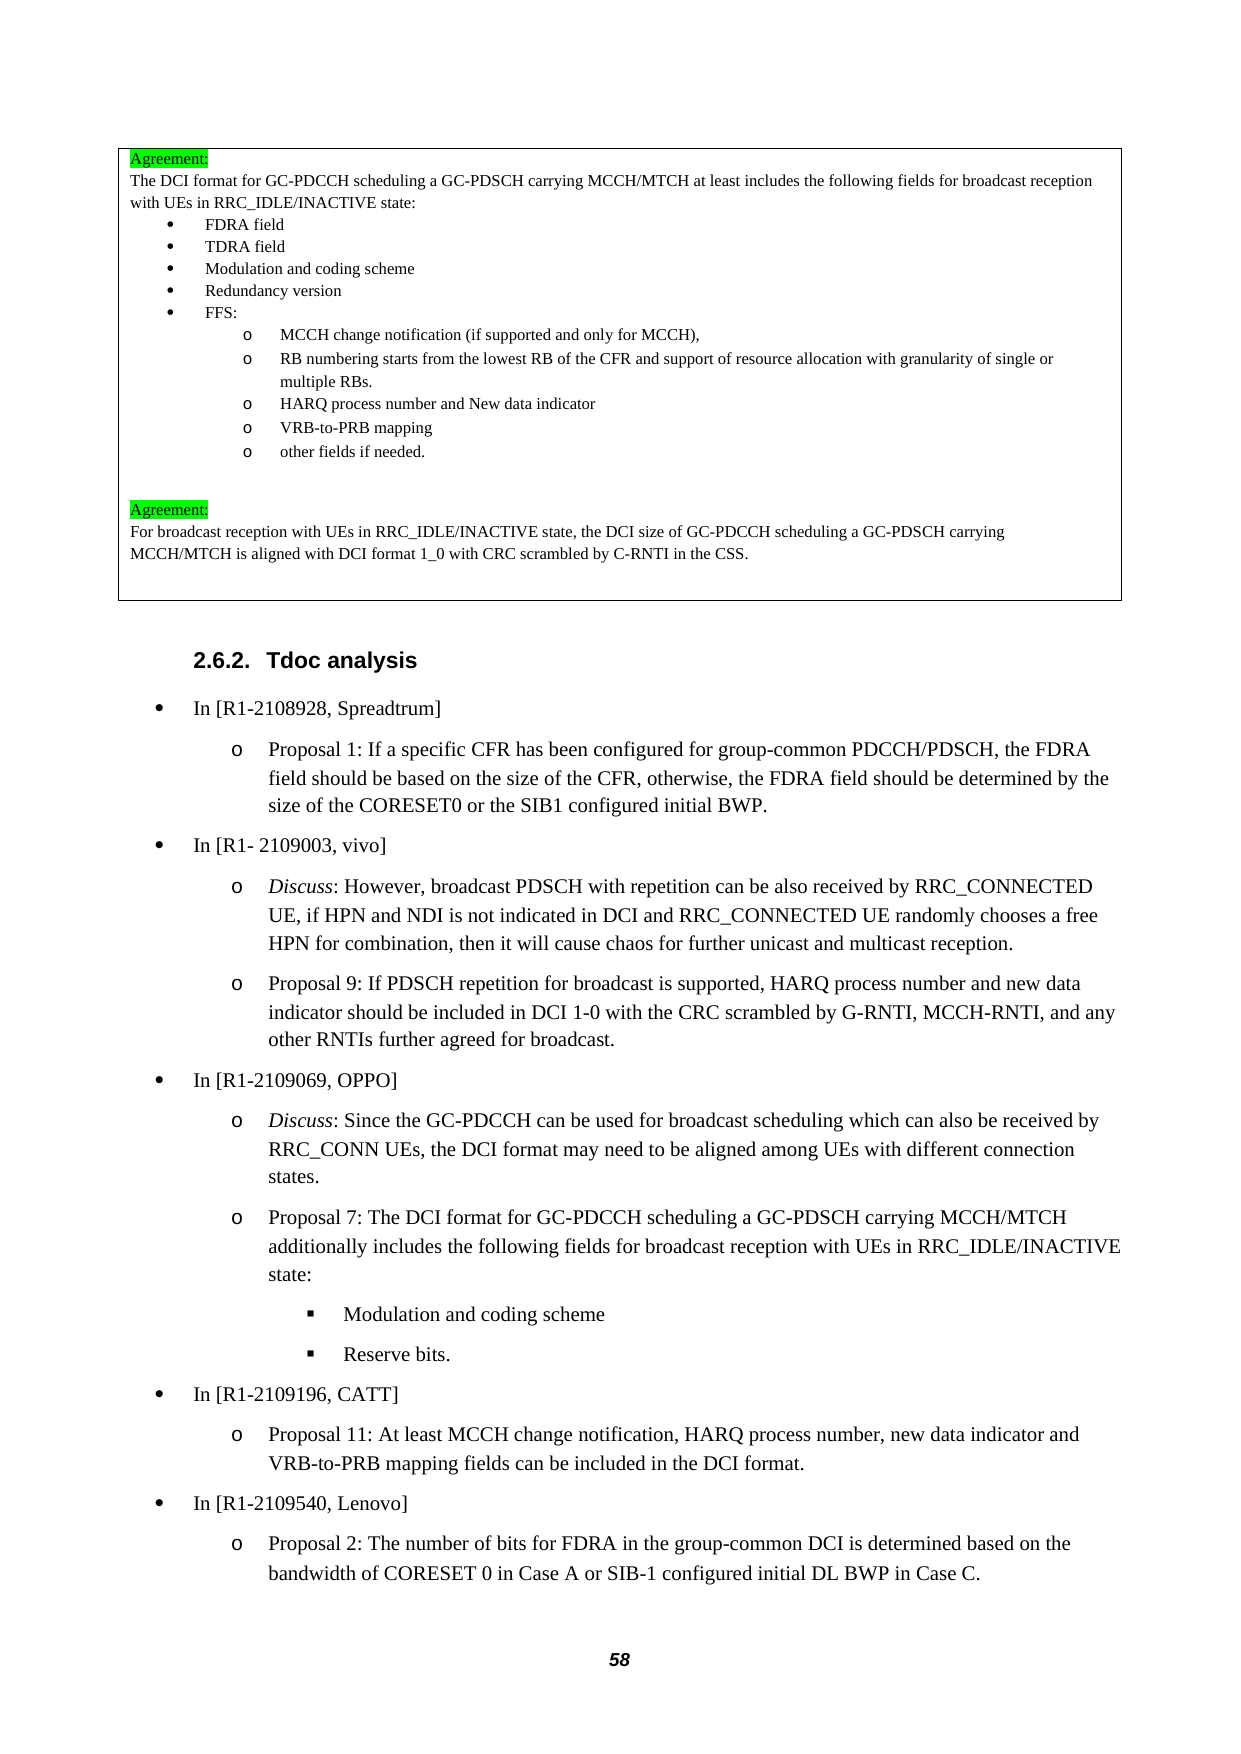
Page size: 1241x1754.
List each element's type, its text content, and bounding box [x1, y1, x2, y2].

list Proposal 7: The DCI format for GC-PDCCH scheduling a GC-PDSCH carrying MCCH/MTCH additionally includes the following fields for broadcast reception with UEs in RRC_IDLE/INACTIVE state: [231, 1204, 1122, 1286]
list In [R1-2108928, Spreadtrum] [156, 696, 1122, 720]
list In [R1-2109540, Lenovo] [156, 1491, 1122, 1515]
list In [R1- 2109003, vivo] [156, 833, 1122, 857]
subtitle Tdoc analysis [193, 647, 1122, 674]
list Discuss: However, broadcast PDSCH with repetition can be also received by RRC_CONNECTED UE, if HPN and NDI is not indicated in DCI and RRC_CONNECTED UE randomly chooses a free HPN for combination, then it will cause chaos for further unicast and multicast reception. [231, 873, 1122, 954]
list Reserve bits. [306, 1342, 1122, 1366]
list Proposal 11: At least MCCH change notification, HARQ process number, new data indicator and VRB-to-PRB mapping fields can be included in the DCI format. [231, 1422, 1122, 1475]
list In [R1-2109196, CATT] [156, 1382, 1122, 1406]
list In [R1-2109069, OPPO] [156, 1067, 1122, 1092]
list Discuss: Since the GC-PDCCH can be used for broadcast scheduling which can also be received by RRC_CONN UEs, the DCI format may need to be aligned among UEs with different connection states. [231, 1108, 1122, 1188]
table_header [119, 149, 1121, 600]
list Proposal 9: If PDSCH repetition for broadcast is supported, HARQ process number and new data indicator should be included in DCI 1-0 with the CRC scrambled by G-RNTI, MCCH-RNTI, and any other RNTIs further agreed for broadcast. [231, 971, 1122, 1051]
list Proposal 1: If a specific CFR has been configured for group-common PDCCH/PDSCH, the FDRA field should be based on the size of the CFR, otherwise, the FDRA field should be determined by the size of the CORESET0 or the SIB1 configured initial BWP. [231, 736, 1122, 817]
list Modulation and coding scheme [306, 1302, 1122, 1326]
list Proposal 2: The number of bits for FDRA in the group-common DCI is determined based on the bandwidth of CORESET 0 in Case A or SIB-1 configured initial DL BWP in Case C. [231, 1531, 1122, 1585]
